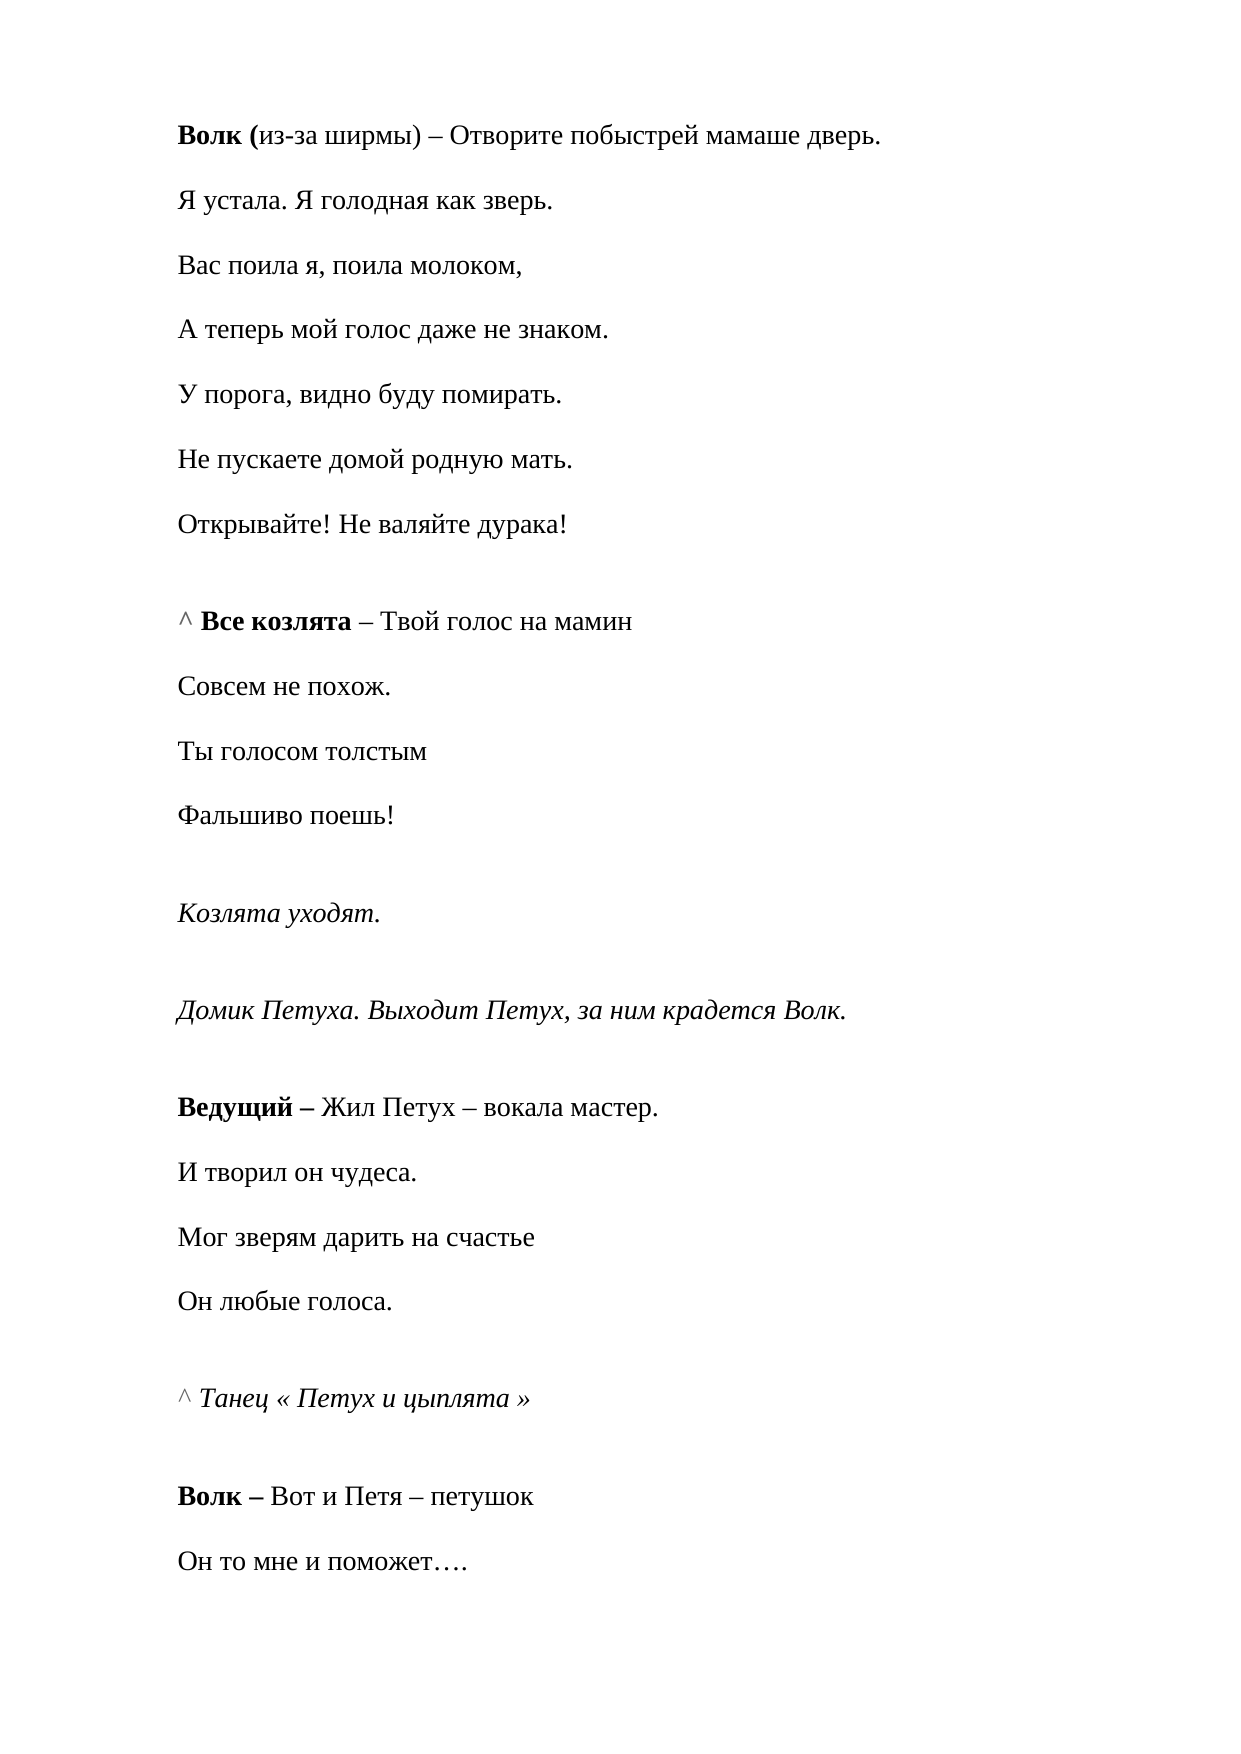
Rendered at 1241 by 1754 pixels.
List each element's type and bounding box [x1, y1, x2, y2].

text [177, 118, 1152, 1608]
